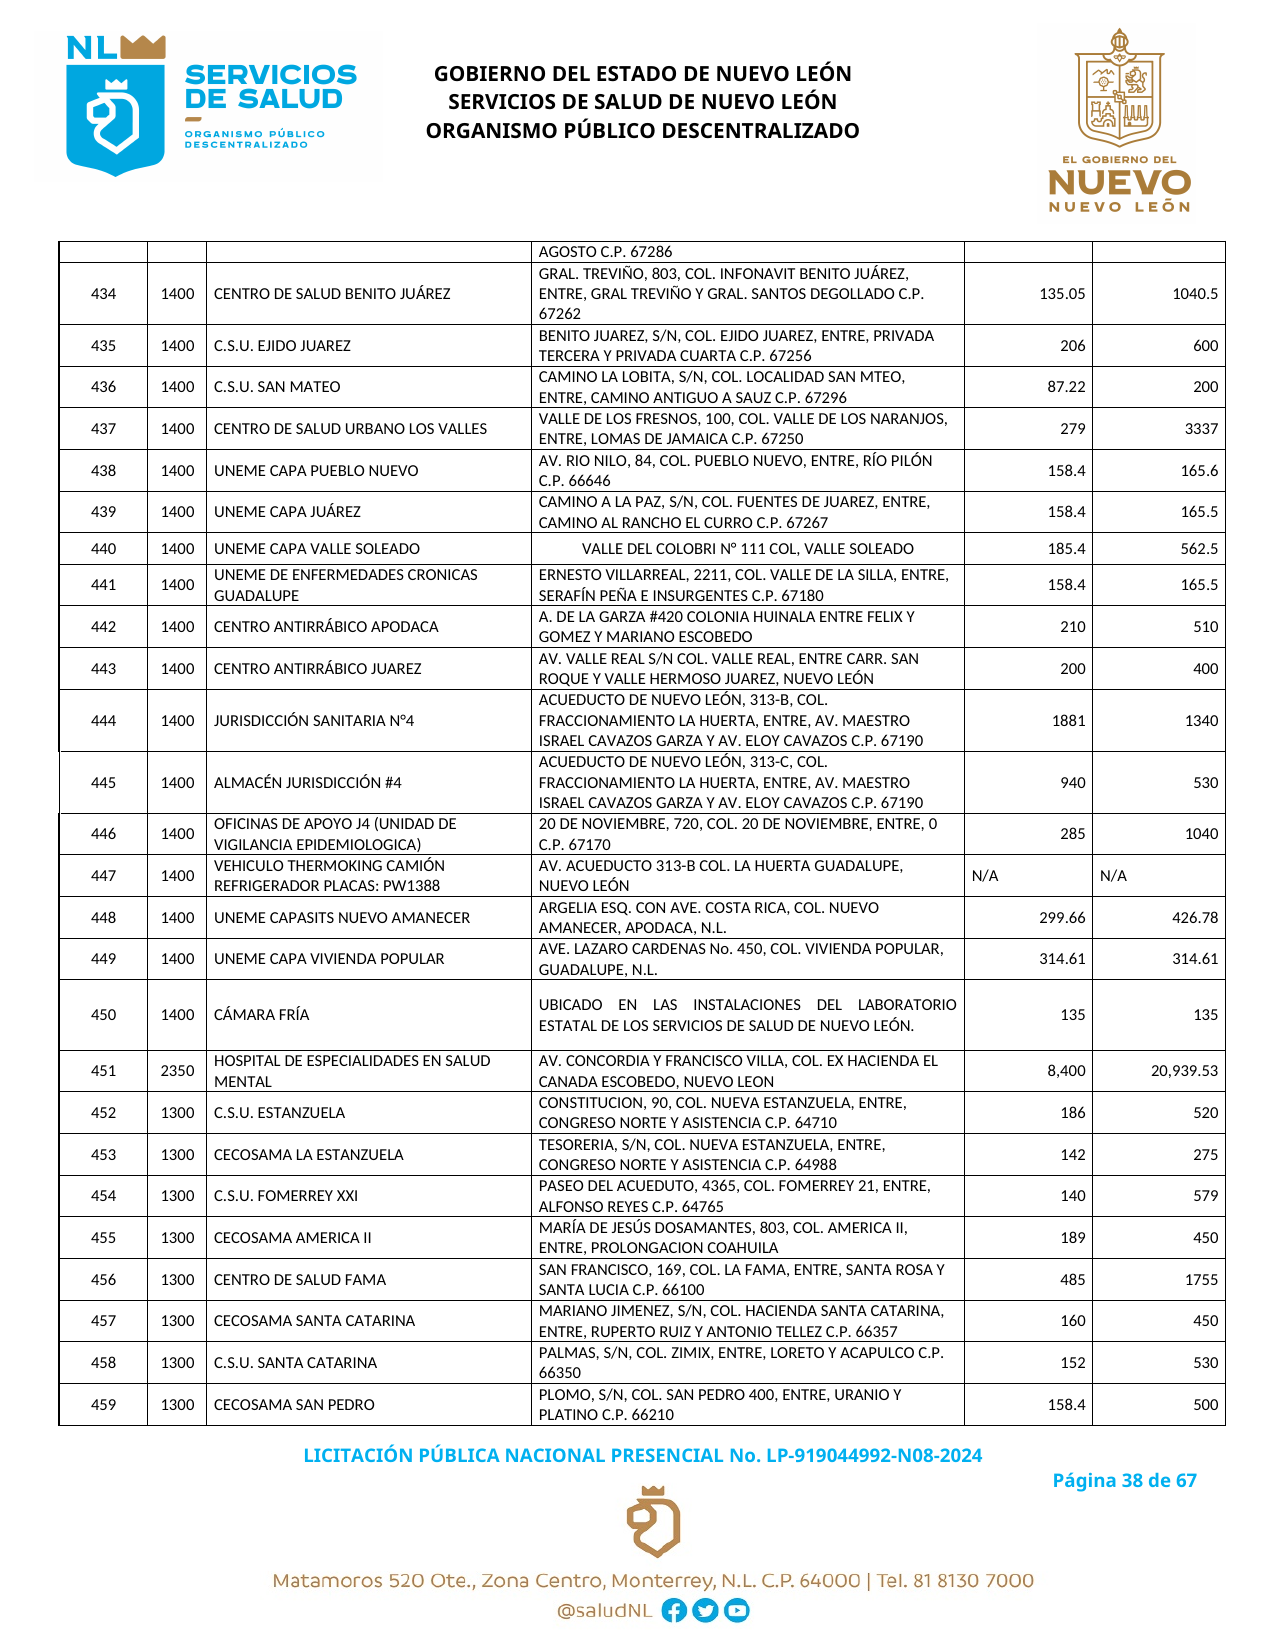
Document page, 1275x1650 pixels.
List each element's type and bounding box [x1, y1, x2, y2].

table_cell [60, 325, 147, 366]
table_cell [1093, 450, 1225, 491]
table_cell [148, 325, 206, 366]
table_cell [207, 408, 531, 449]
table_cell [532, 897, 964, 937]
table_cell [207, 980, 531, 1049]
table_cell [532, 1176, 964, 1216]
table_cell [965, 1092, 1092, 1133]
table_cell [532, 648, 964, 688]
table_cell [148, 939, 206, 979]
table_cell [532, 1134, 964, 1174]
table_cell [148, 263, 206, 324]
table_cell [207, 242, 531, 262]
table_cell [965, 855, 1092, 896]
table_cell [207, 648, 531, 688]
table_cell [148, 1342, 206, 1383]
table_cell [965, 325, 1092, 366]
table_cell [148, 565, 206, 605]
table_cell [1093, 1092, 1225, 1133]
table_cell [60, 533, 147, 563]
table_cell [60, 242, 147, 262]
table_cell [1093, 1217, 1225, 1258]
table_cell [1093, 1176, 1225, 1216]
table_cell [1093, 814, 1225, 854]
picture [12, 1468, 1275, 1638]
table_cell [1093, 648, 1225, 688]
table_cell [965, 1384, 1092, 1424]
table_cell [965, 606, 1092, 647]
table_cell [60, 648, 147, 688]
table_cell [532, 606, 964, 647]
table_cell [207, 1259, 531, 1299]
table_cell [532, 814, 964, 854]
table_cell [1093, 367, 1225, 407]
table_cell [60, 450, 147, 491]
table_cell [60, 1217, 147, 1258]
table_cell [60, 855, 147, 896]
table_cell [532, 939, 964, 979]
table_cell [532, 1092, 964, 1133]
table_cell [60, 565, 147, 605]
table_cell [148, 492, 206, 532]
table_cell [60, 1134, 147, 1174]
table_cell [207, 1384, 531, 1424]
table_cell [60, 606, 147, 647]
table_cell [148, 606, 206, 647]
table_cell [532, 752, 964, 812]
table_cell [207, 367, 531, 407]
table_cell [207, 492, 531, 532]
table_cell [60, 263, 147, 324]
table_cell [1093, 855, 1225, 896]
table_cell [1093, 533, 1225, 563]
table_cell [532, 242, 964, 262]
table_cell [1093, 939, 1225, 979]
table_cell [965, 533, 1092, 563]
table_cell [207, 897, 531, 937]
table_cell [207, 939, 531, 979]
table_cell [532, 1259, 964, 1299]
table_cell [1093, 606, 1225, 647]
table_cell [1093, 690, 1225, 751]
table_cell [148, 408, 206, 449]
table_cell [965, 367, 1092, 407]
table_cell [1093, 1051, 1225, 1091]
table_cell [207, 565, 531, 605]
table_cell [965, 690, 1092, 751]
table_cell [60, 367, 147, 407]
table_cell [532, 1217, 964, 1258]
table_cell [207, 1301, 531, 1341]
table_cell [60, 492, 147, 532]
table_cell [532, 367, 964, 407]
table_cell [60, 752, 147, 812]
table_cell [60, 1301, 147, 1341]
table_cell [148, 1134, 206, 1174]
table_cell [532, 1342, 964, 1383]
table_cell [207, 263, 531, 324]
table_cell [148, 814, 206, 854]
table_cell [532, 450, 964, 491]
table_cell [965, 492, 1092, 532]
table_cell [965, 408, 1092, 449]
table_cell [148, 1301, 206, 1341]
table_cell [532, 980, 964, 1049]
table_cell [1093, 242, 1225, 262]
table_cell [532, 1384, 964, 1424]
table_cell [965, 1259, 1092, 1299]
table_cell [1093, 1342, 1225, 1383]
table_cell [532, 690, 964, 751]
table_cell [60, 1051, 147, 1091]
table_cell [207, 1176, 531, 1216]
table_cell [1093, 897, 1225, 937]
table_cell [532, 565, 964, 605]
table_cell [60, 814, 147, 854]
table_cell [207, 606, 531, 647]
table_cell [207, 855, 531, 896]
picture [33, 31, 383, 182]
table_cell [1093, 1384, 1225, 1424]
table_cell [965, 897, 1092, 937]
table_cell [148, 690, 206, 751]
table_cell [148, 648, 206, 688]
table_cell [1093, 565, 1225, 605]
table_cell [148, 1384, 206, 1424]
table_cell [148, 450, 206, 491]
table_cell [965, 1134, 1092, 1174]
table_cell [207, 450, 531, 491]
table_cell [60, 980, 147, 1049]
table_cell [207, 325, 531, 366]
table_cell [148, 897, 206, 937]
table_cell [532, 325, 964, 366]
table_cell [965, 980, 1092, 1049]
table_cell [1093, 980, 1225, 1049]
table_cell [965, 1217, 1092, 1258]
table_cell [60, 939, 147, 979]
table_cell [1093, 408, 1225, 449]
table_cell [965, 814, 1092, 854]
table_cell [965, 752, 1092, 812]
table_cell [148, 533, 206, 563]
picture [1037, 23, 1197, 224]
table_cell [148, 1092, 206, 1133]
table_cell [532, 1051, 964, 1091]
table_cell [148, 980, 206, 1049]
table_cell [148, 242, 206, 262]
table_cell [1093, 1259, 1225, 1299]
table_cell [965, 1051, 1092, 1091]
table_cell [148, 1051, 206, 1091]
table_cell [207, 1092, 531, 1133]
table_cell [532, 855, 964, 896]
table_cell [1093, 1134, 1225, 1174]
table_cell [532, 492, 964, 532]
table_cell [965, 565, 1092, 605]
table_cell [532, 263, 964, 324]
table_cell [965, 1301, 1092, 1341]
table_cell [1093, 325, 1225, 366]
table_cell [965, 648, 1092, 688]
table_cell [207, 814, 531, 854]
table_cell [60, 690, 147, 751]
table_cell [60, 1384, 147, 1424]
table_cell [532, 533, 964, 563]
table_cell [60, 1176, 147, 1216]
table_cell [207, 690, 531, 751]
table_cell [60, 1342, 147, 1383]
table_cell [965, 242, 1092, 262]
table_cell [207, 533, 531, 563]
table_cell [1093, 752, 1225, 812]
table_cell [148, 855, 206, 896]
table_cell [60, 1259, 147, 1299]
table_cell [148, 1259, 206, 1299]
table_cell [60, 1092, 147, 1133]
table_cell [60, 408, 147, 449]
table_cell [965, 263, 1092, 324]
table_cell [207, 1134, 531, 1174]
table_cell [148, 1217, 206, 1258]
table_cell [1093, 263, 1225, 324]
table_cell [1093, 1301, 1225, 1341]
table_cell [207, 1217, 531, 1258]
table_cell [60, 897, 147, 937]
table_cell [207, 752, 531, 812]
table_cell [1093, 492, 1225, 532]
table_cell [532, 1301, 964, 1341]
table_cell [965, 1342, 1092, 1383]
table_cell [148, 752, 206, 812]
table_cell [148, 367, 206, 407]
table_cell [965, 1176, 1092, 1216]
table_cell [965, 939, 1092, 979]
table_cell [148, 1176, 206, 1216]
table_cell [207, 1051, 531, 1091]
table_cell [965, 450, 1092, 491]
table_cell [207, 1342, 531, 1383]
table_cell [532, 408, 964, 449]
